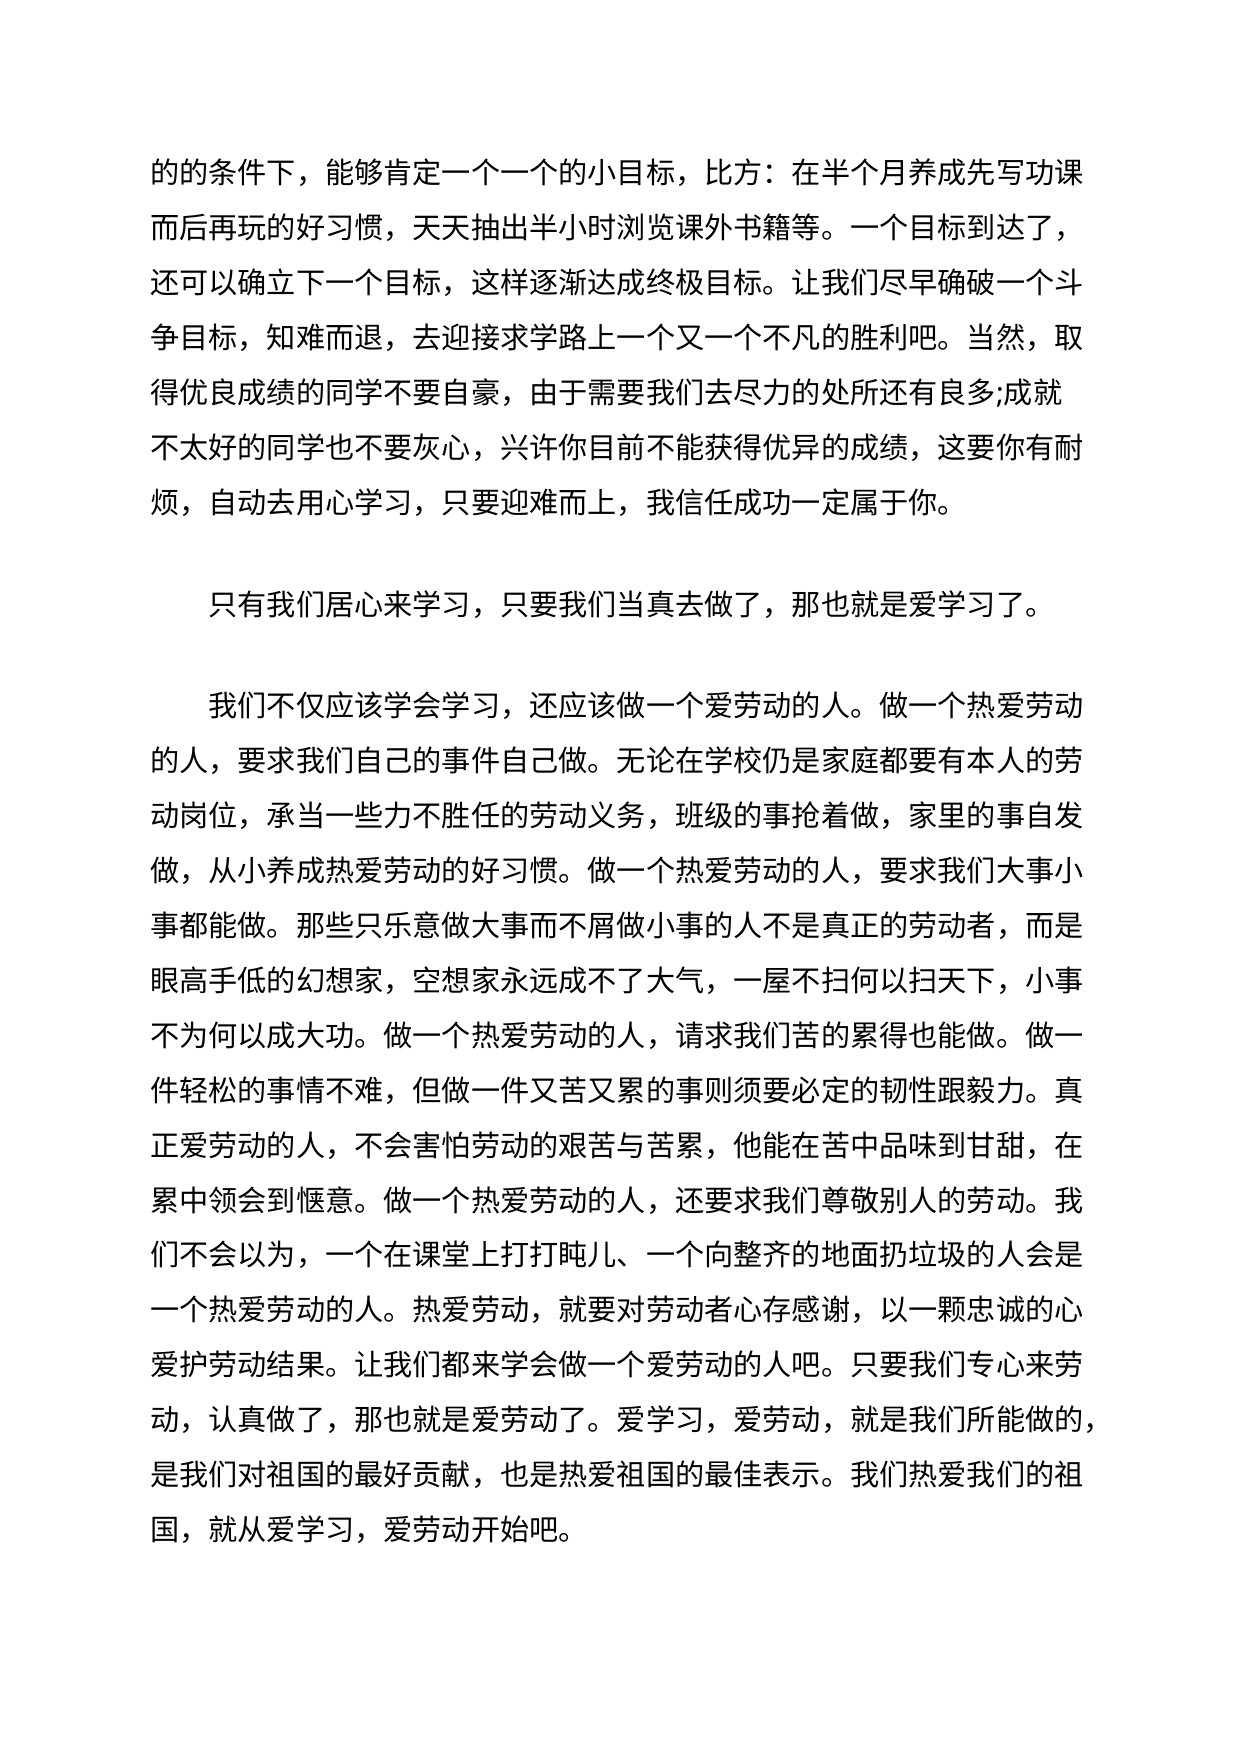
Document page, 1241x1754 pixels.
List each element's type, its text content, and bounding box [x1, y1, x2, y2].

text 只有我们居心来学习，只要我们当真去做了，那也就是爱学习了。 [150, 581, 1090, 623]
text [150, 150, 1090, 522]
text 我们不仅应该学会学习，还应该做一个爱劳动的人。做一个热爱劳动的人，要求我们自己的事件自己做。无论在学校仍是家庭都要有本人的劳动岗位，承当一些力不胜任的劳动义务，班级的事抢着做，家里的事自发做，从小养成热爱劳动的好习惯。做一个热爱劳动的人，要求我们大事小事都能做。那些只乐意做大事而不屑做小事的人不是真正的劳动者，而是眼高手低的幻想家，空想家永远成不了大气，一屋不扫何以扫天下，小事不为何以成大功。做一个热爱劳动的人，请求我们苦的累得也能做。做一件轻松的事情不难，但做一件又苦又累的事则须要必定的韧性跟毅力。真正爱劳动的人，不会害怕劳动的艰苦与苦累，他能在苦中品味到甘甜，在累中领会到惬意。做一个热爱劳动的人，还要求我们尊敬别人的劳动。我们不会以为，一个在课堂上打打盹儿、一个向整齐的地面扔垃圾的人会是一个热爱劳动的人。热爱劳动，就要对劳动者心存感谢，以一颗忠诚的心爱护劳动结果。让我们都来学会做一个爱劳动的人吧。只要我们专心来劳动，认真做了，那也就是爱劳动了。爱学习，爱劳动，就是我们所能做的，是我们对祖国的最好贡献，也是热爱祖国的最佳表示。我们热爱我们的祖国，就从爱学习，爱劳动开始吧。 [150, 683, 1090, 1549]
